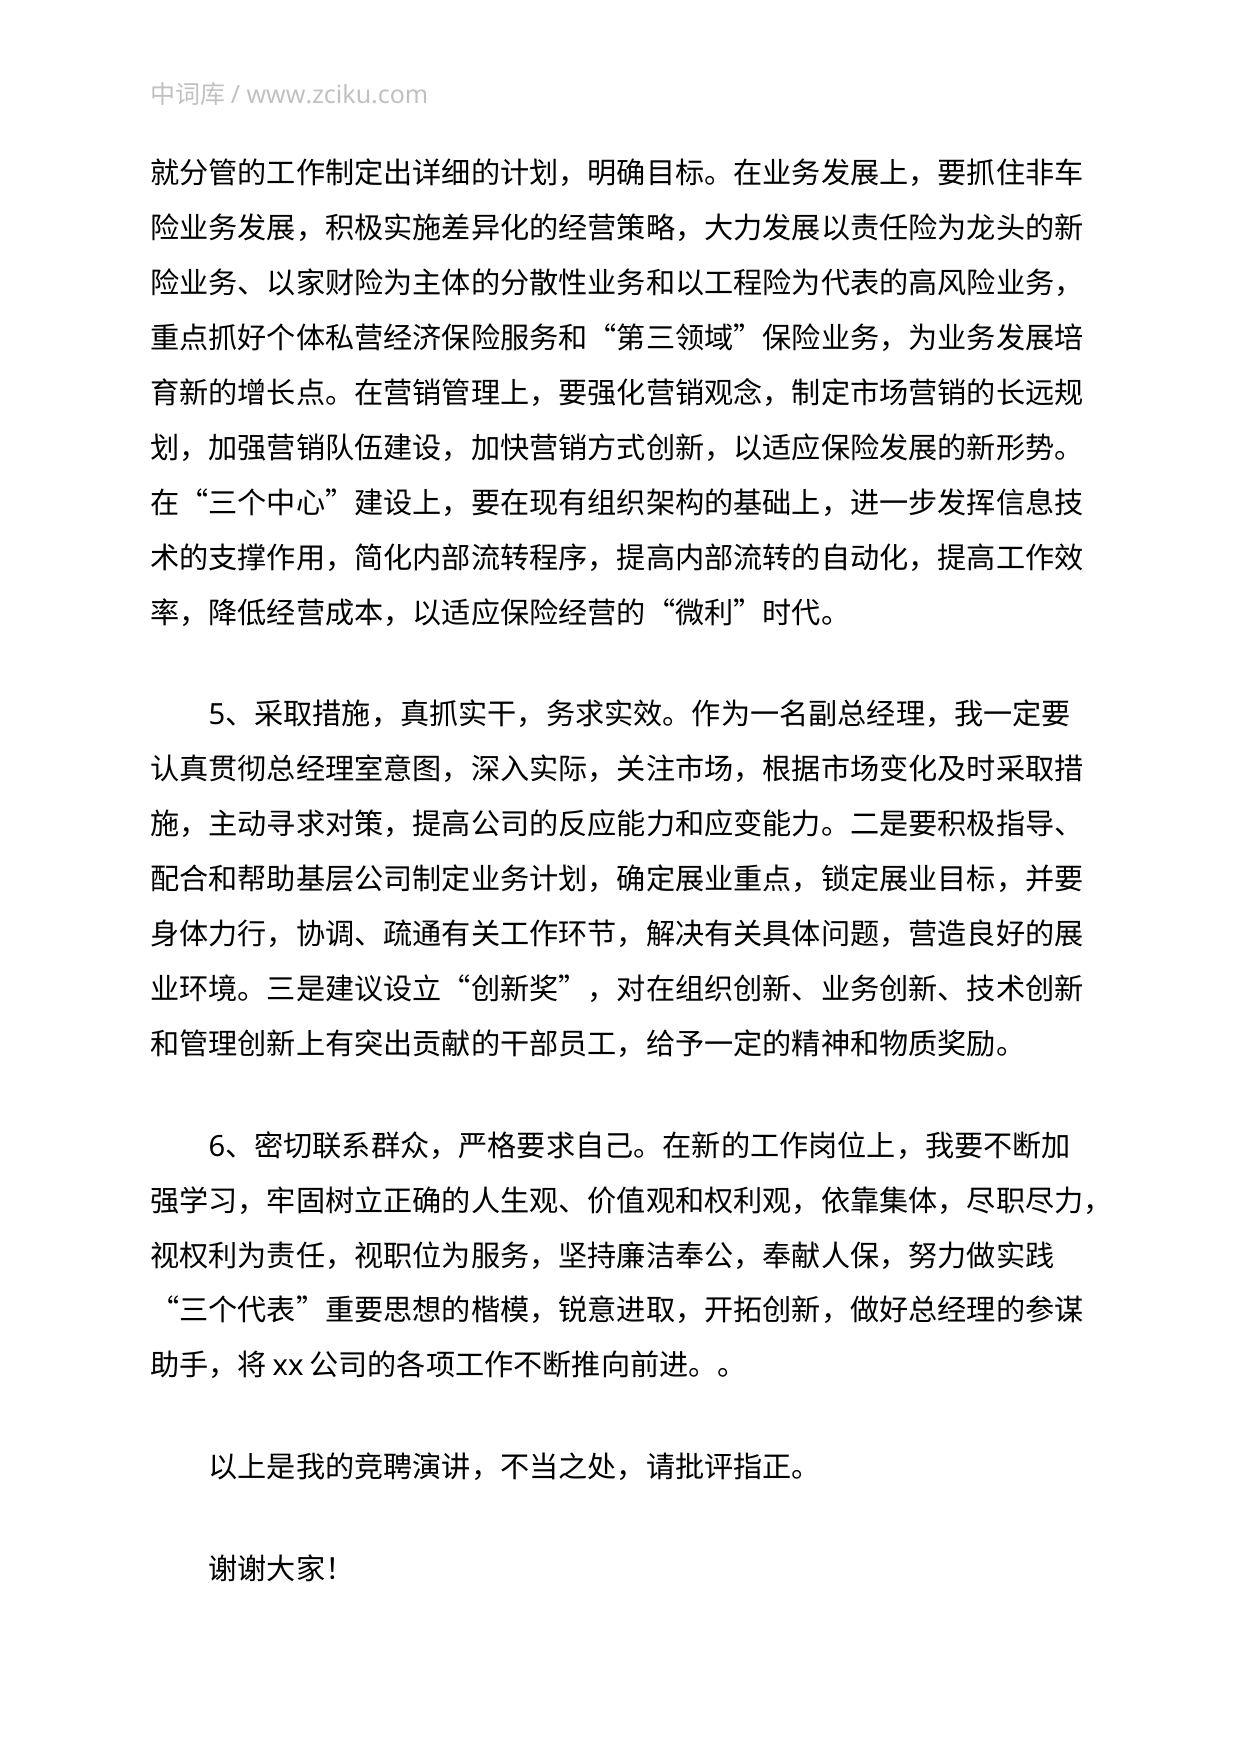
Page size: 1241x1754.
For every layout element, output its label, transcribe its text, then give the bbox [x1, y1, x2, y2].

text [150, 150, 1090, 631]
text 6、密切联系群众，严格要求自己。在新的工作岗位上，我要不断加强学习，牢固树立正确的人生观、价值观和权利观，依靠集体，尽职尽力，视权利为责任，视职位为服务，坚持廉洁奉公，奉献人保，努力做实践“三个代表”重要思想的楷模，锐意进取，开拓创新，做好总经理的参谋助手，将xx公司的各项工作不断推向前进。。 [150, 1122, 1090, 1384]
text 谢谢大家！ [150, 1546, 1090, 1588]
text 5、采取措施，真抓实干，务求实效。作为一名副总经理，我一定要认真贯彻总经理室意图，深入实际，关注市场，根据市场变化及时采取措施，主动寻求对策，提高公司的反应能力和应变能力。二是要积极指导、配合和帮助基层公司制定业务计划，确定展业重点，锁定展业目标，并要身体力行，协调、疏通有关工作环节，解决有关具体问题，营造良好的展业环境。三是建议设立“创新奖”，对在组织创新、业务创新、技术创新和管理创新上有突出贡献的干部员工，给予一定的精神和物质奖励。 [150, 691, 1090, 1063]
text 以上是我的竞聘演讲，不当之处，请批评指正。 [150, 1444, 1090, 1486]
